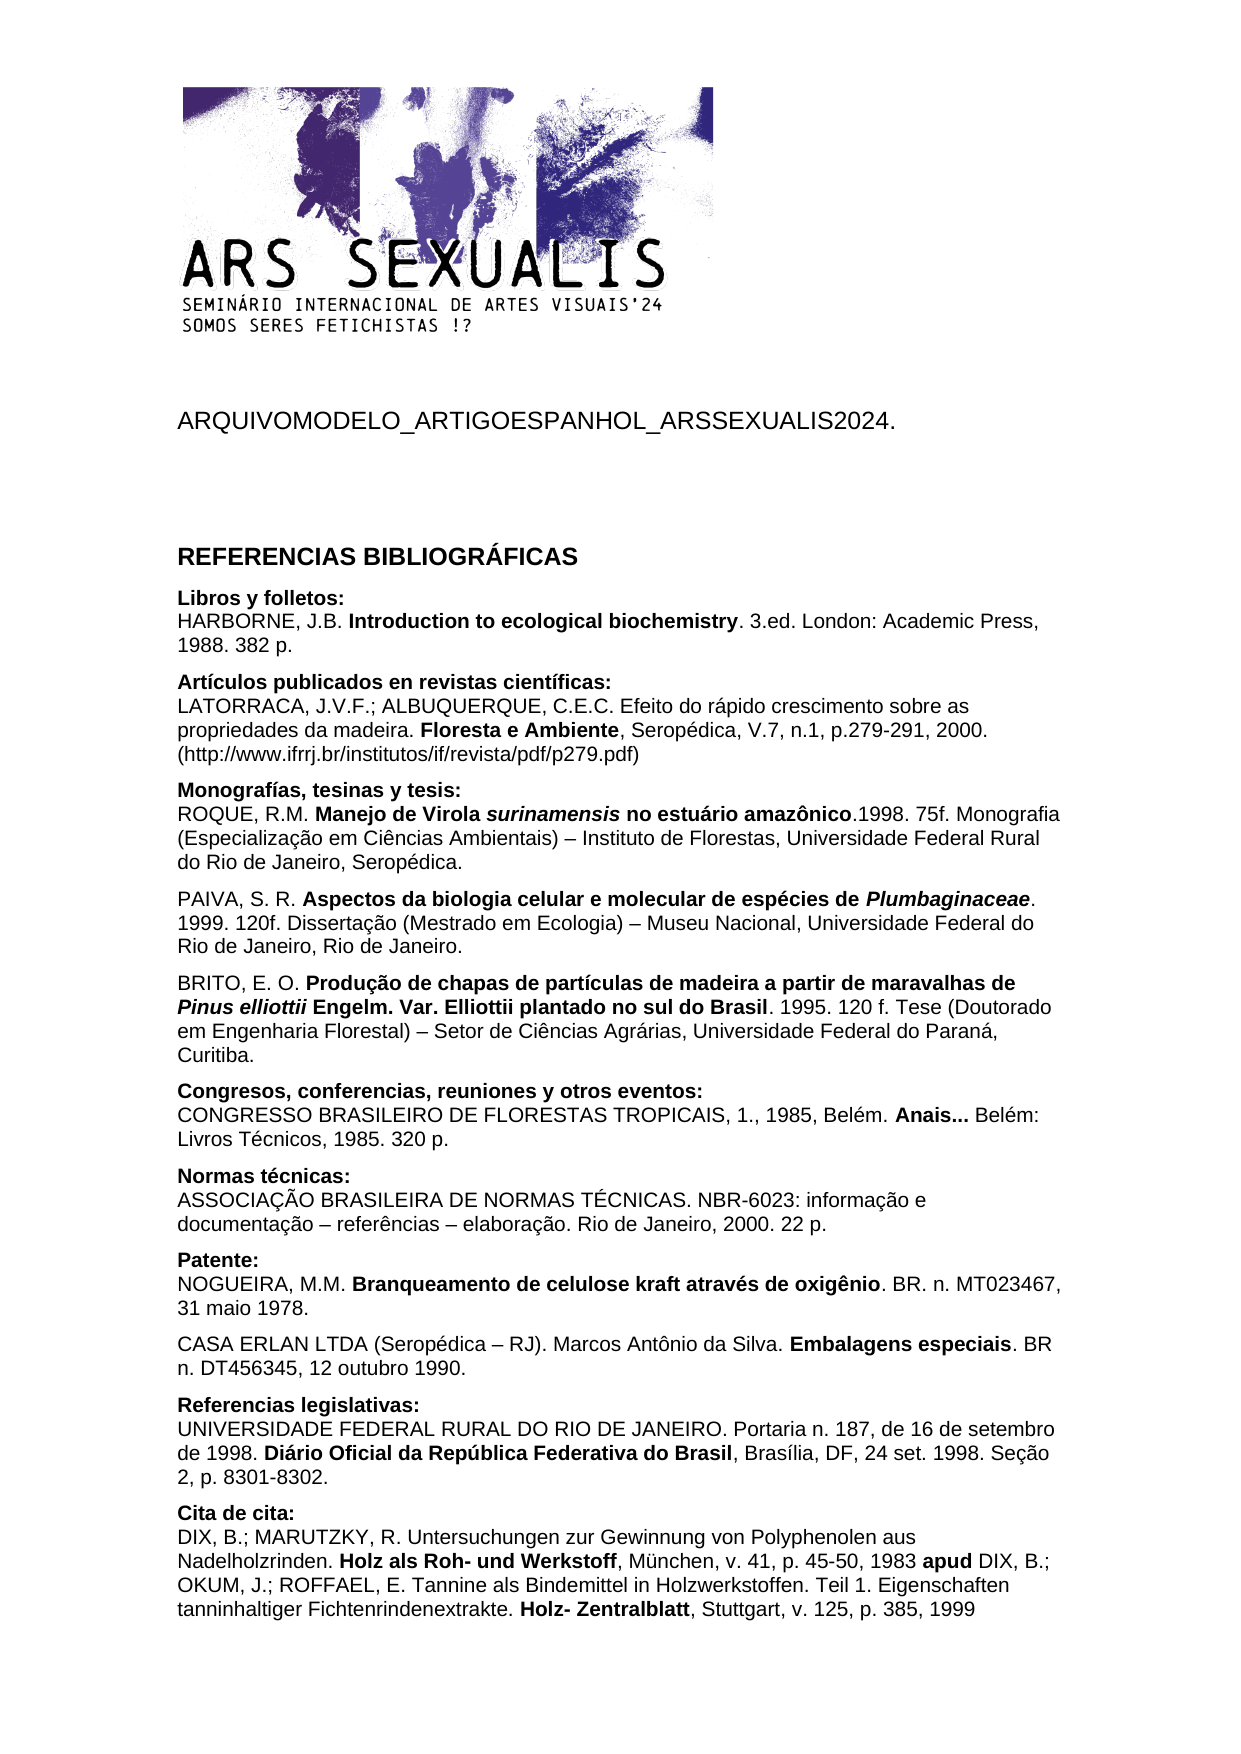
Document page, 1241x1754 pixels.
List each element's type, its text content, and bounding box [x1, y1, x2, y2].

text HARBORNE, J.B. Introduction to ecological biochemistry. 3.ed. London: Academic Press, 1988. 382 p. [177, 609, 1063, 657]
text LATORRACA, J.V.F.; ALBUQUERQUE, C.E.C. Efeito do rápido crescimento sobre as propriedades da madeira. Floresta e Ambiente, Seropédica, V.7, n.1, p.279-291, 2000. (http://www.ifrrj.br/institutos/if/revista/pdf/p279.pdf) [177, 694, 1063, 766]
text CASA ERLAN LTDA (Seropédica – RJ). Marcos Antônio da Silva. Embalagens especiais. BR n. DT456345, 12 outubro 1990. [177, 1332, 1063, 1380]
text REFERENCIAS BIBLIOGRÁFICAS [177, 542, 1063, 571]
text UNIVERSIDADE FEDERAL RURAL DO RIO DE JANEIRO. Portaria n. 187, de 16 de setembro de 1998. Diário Oficial da República Federativa do Brasil, Brasília, DF, 24 set. 1998. Seção 2, p. 8301-8302. [177, 1417, 1063, 1488]
text PAIVA, S. R. Aspectos da biologia celular e molecular de espécies de Plumbaginaceae. 1999. 120f. Dissertação (Mestrado em Ecologia) – Museu Nacional, Universidade Federal do Rio de Janeiro, Rio de Janeiro. [177, 886, 1063, 958]
text Cita de cita: [177, 1501, 1063, 1525]
text ASSOCIAÇÃO BRASILEIRA DE NORMAS TÉCNICAS. NBR-6023: informação e documentação – referências – elaboração. Rio de Janeiro, 2000. 22 p. [177, 1187, 1063, 1235]
text DIX, B.; MARUTZKY, R. Untersuchungen zur Gewinnung von Polyphenolen aus Nadelholzrinden. Holz als Roh- und Werkstoff, München, v. 41, p. 45-50, 1983 apud DIX, B.; OKUM, J.; ROFFAEL, E. Tannine als Bindemittel in Holzwerkstoffen. Teil 1. Eigenschaften tanninhaltiger Fichtenrindenextrakte. Holz- Zentralblatt, Stuttgart, v. 125, p. 385, 1999 [177, 1525, 1063, 1621]
text Artículos publicados en revistas científicas: [177, 670, 1063, 694]
text Monografías, tesinas y tesis: [177, 778, 1063, 802]
text Congresos, conferencias, reuniones y otros eventos: [177, 1079, 1063, 1103]
picture [177, 41, 744, 378]
text Libros y folletos: [177, 585, 1063, 609]
text Normas técnicas: [177, 1163, 1063, 1187]
text ROQUE, R.M. Manejo de Virola surinamensis no estuário amazônico.1998. 75f. Monografia (Especialização em Ciências Ambientais) – Instituto de Florestas, Universidade Federal Rural do Rio de Janeiro, Seropédica. [177, 802, 1063, 874]
text Referencias legislativas: [177, 1393, 1063, 1417]
text BRITO, E. O. Produção de chapas de partículas de madeira a partir de maravalhas de Pinus elliottii Engelm. Var. Elliottii plantado no sul do Brasil. 1995. 120 f. Tese (Doutorado em Engenharia Florestal) – Setor de Ciências Agrárias, Universidade Federal do Paraná, Curitiba. [177, 971, 1063, 1067]
text CONGRESSO BRASILEIRO DE FLORESTAS TROPICAIS, 1., 1985, Belém. Anais... Belém: Livros Técnicos, 1985. 320 p. [177, 1103, 1063, 1151]
text NOGUEIRA, M.M. Branqueamento de celulose kraft através de oxigênio. BR. n. MT023467, 31 maio 1978. [177, 1272, 1063, 1320]
text Patente: [177, 1248, 1063, 1272]
